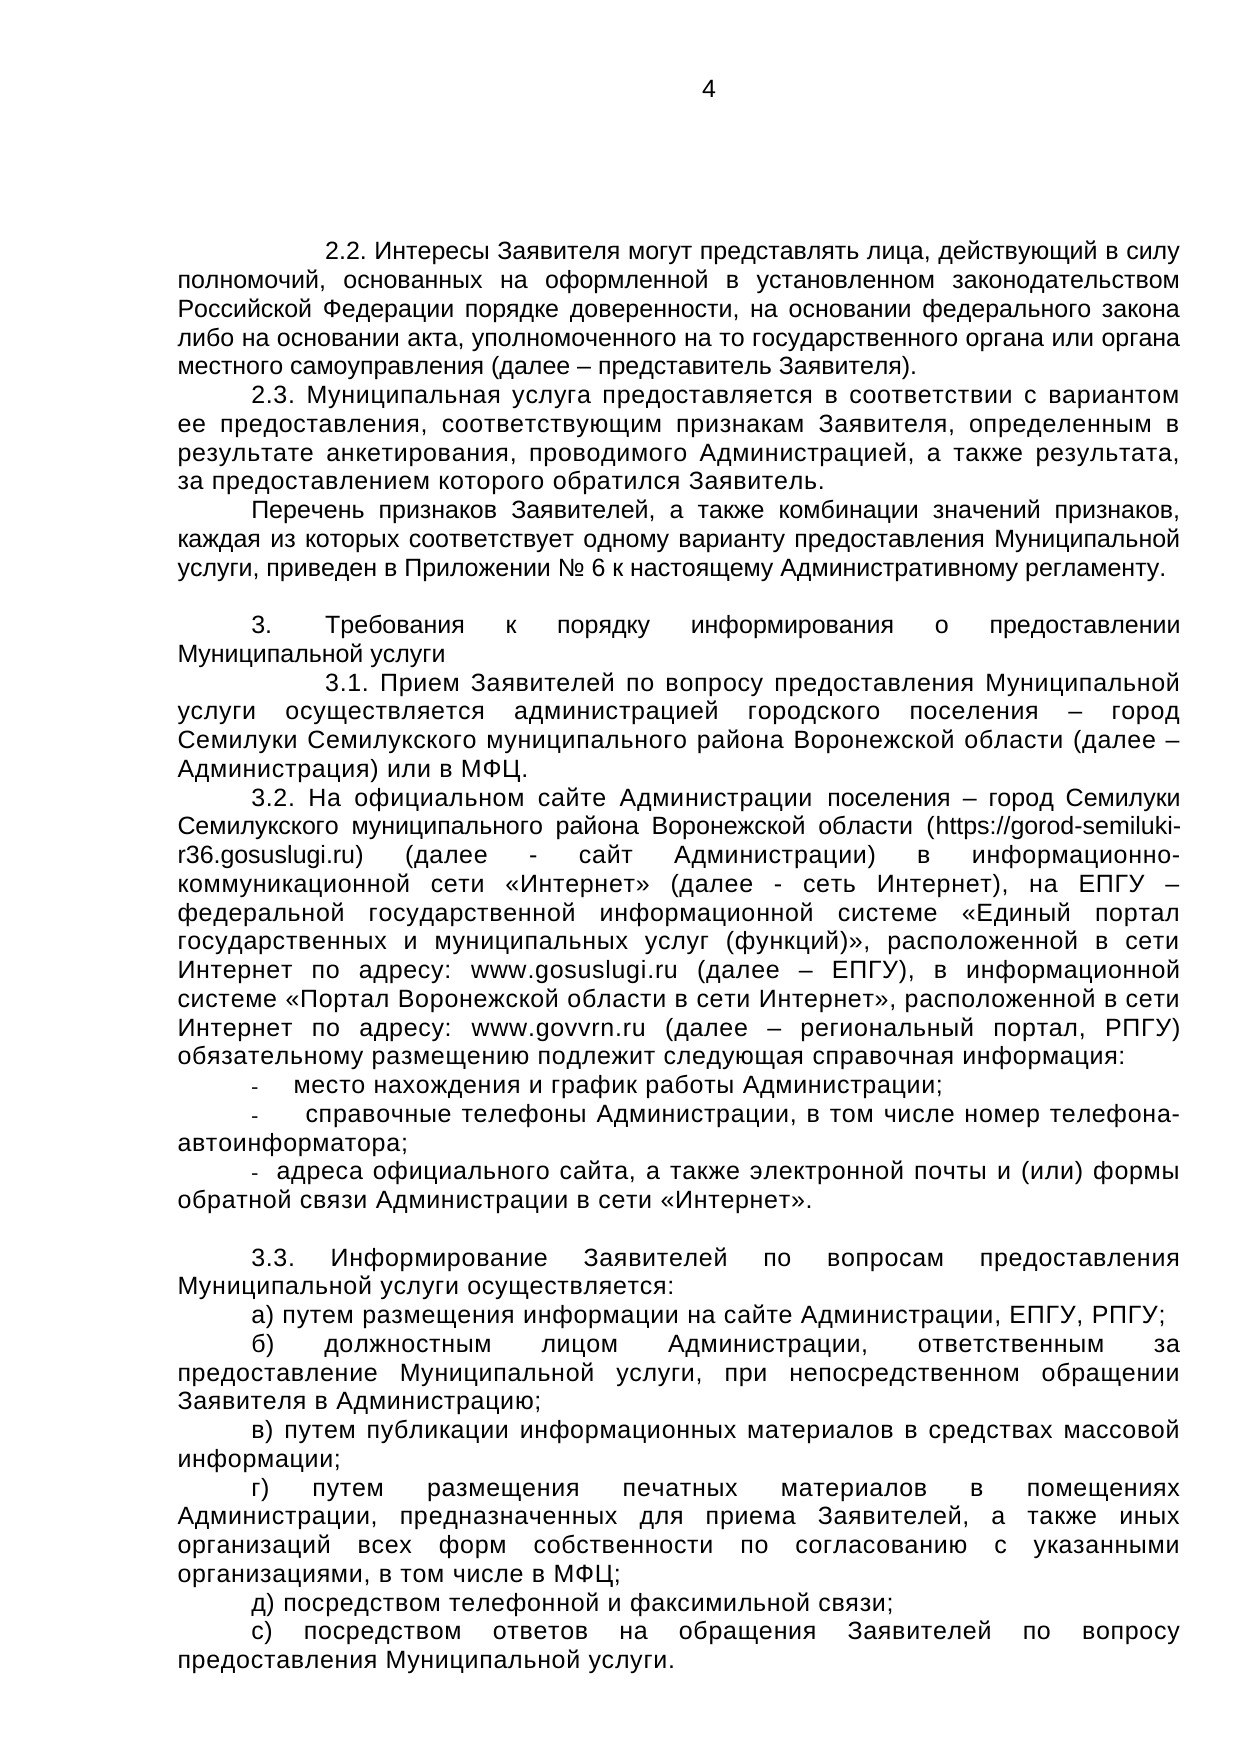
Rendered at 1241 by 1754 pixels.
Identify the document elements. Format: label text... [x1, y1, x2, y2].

text г) путем размещения печатных материалов в помещениях Администрации, предназначенных для приема Заявителей, а также иных организаций всех форм собственности по согласованию с указанными организациями, в том числе в МФЦ; [177, 1472, 1181, 1587]
text 2.3. Муниципальная услуга предоставляется в соответствии с вариантом ее предоставления, соответствующим признакам Заявителя, определенным в результате анкетирования, проводимого Администрацией, а также результата, за предоставлением которого обратился Заявитель. [177, 380, 1181, 495]
list справочные телефоны Администрации, в том числе номер телефона-автоинформатора; [177, 1099, 1181, 1156]
text 2.2. Интересы Заявителя могут представлять лица, действующий в силу полномочий, основанных на оформленной в установленном законодательством Российской Федерации порядке доверенности, на основании федерального закона либо на основании акта, уполномоченного на то государственного органа или органа местного самоуправления (далее – представитель Заявителя). [177, 236, 1181, 380]
text а) путем размещения информации на сайте Администрации, ЕПГУ, РПГУ; [177, 1300, 1181, 1329]
list Требования к порядку информирования о предоставлении Муниципальной услуги [177, 610, 1181, 667]
text 3.2. На официальном сайте Администрации поселения – город Семилуки Семилукского муниципального района Воронежской области (https://gorod-semiluki-r36.gosuslugi.ru) (далее - сайт Администрации) в информационно-коммуникационной сети «Интернет» (далее - сеть Интернет), на ЕПГУ – федеральной государственной информационной системе «Единый портал государственных и муниципальных услуг (функций)», расположенной в сети Интернет по адресу: www.gosuslugi.ru (далее – ЕПГУ), в информационной системе «Портал Воронежской области в сети Интернет», расположенной в сети Интернет по адресу: www.govvrn.ru (далее – региональный портал, РПГУ) обязательному размещению подлежит следующая справочная информация: [177, 782, 1181, 1070]
text д) посредством телефонной и факсимильной связи; [177, 1587, 1181, 1616]
text 3.3. Информирование Заявителей по вопросам предоставления Муниципальной услуги осуществляется: [177, 1242, 1181, 1300]
text б) должностным лицом Администрации, ответственным за предоставление Муниципальной услуги, при непосредственном обращении Заявителя в Администрацию; [177, 1329, 1181, 1415]
text Перечень признаков Заявителей, а также комбинации значений признаков, каждая из которых соответствует одному варианту предоставления Муниципальной услуги, приведен в Приложении № 6 к настоящему Административному регламенту. [177, 495, 1181, 581]
text 3.1. Прием Заявителей по вопросу предоставления Муниципальной услуги осуществляется администрацией городского поселения – город Семилуки Семилукского муниципального района Воронежской области (далее – Администрация) или в МФЦ. [177, 667, 1181, 782]
text в) путем публикации информационных материалов в средствах массовой информации; [177, 1415, 1181, 1472]
list место нахождения и график работы Администрации; [177, 1070, 1181, 1099]
list адреса официального сайта, а также электронной почты и (или) формы обратной связи Администрации в сети «Интернет». [177, 1156, 1181, 1214]
text с) посредством ответов на обращения Заявителей по вопросу предоставления Муниципальной услуги. [177, 1616, 1181, 1674]
